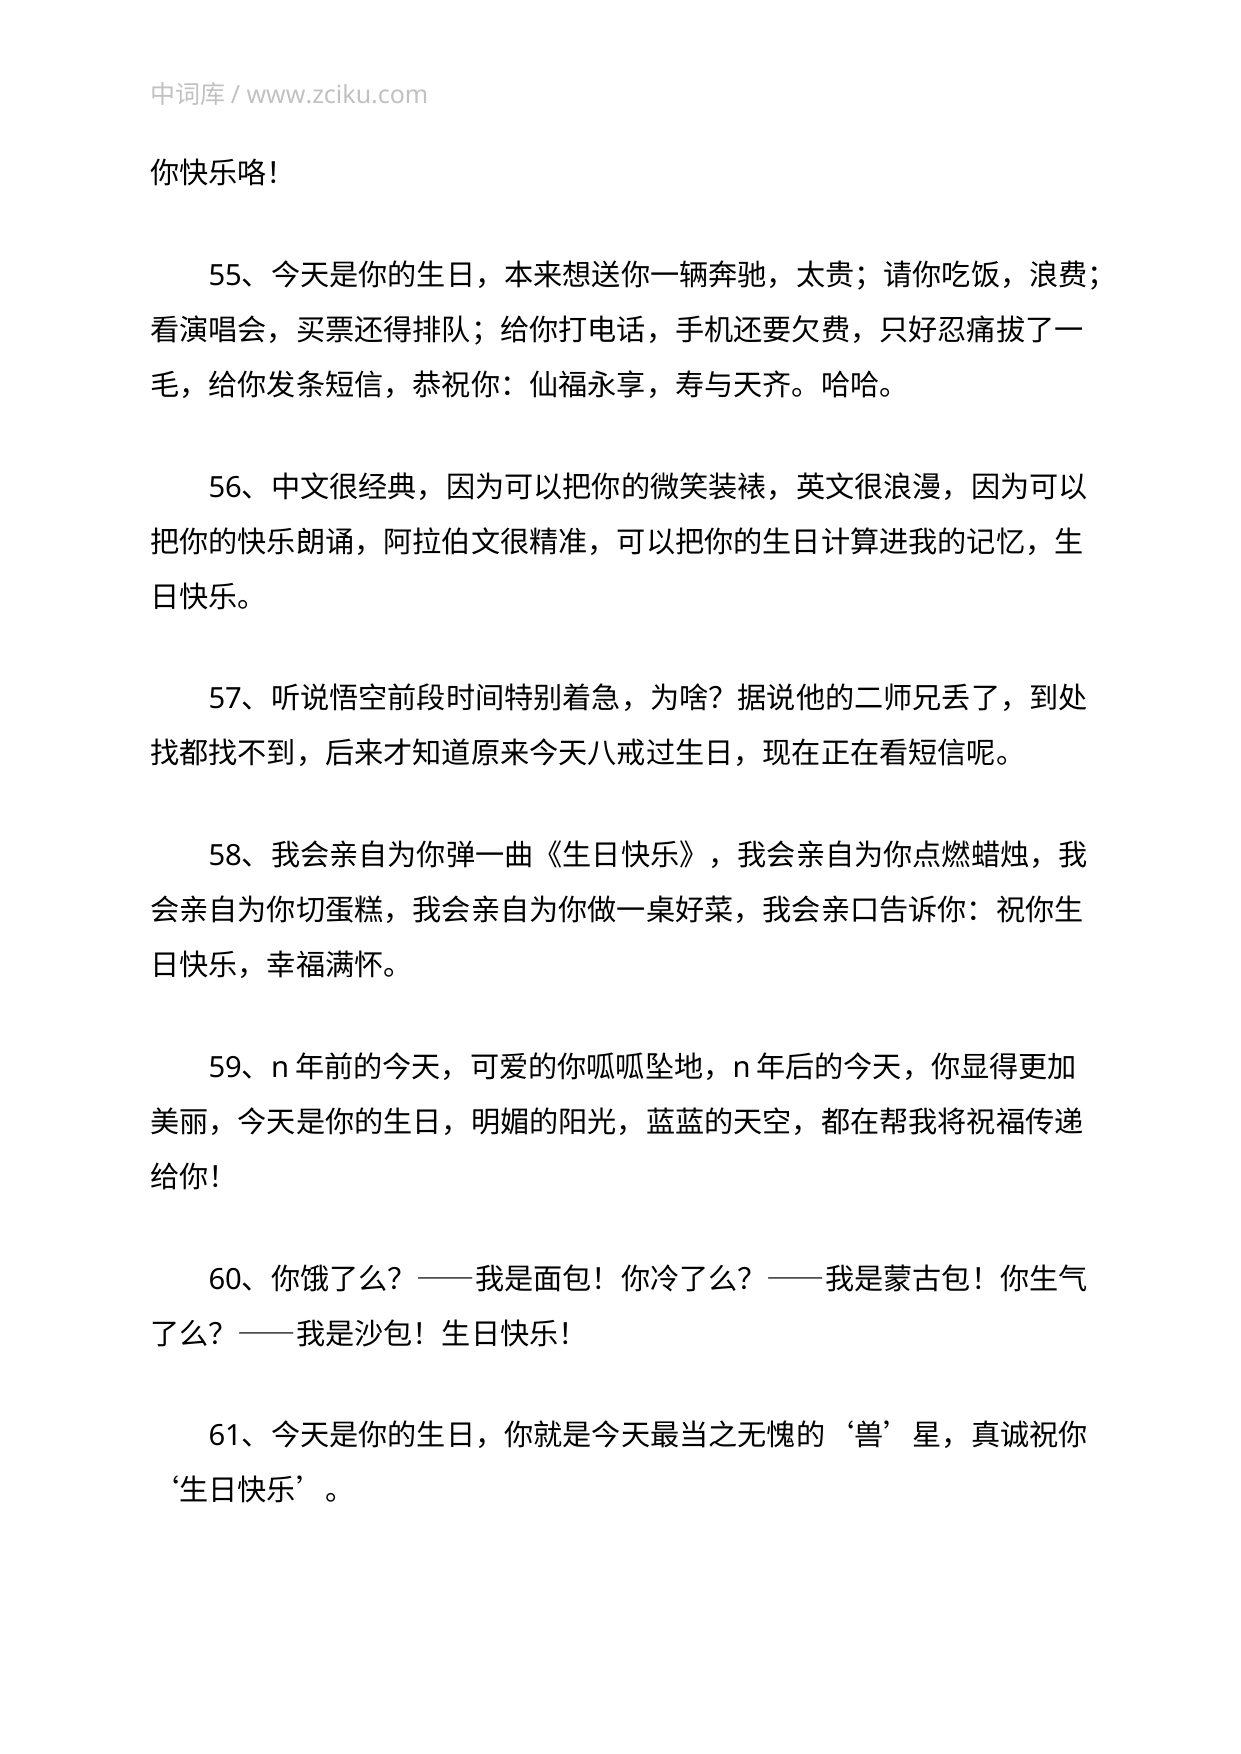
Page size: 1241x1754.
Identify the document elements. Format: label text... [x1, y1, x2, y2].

text 61、今天是你的生日，你就是今天最当之无愧的‘兽’星，真诚祝你‘生日快乐’。 [150, 1412, 1090, 1509]
text 58、我会亲自为你弹一曲《生日快乐》，我会亲自为你点燃蜡烛，我会亲自为你切蛋糕，我会亲自为你做一桌好菜，我会亲口告诉你：祝你生日快乐，幸福满怀。 [150, 832, 1090, 984]
text 56、中文很经典，因为可以把你的微笑装裱，英文很浪漫，因为可以把你的快乐朗诵，阿拉伯文很精准，可以把你的生日计算进我的记忆，生日快乐。 [150, 463, 1090, 616]
text 60、你饿了么？——我是面包！你冷了么？——我是蒙古包！你生气了么？——我是沙包！生日快乐！ [150, 1255, 1090, 1352]
text 57、听说悟空前段时间特别着急，为啥？据说他的二师兄丢了，到处找都找不到，后来才知道原来今天八戒过生日，现在正在看短信呢。 [150, 675, 1090, 772]
text 55、今天是你的生日，本来想送你一辆奔驰，太贵；请你吃饭，浪费；看演唱会，买票还得排队；给你打电话，手机还要欠费，只好忍痛拔了一毛，给你发条短信，恭祝你：仙福永享，寿与天齐。哈哈。 [150, 252, 1090, 404]
text 59、n年前的今天，可爱的你呱呱坠地，n年后的今天，你显得更加美丽，今天是你的生日，明媚的阳光，蓝蓝的天空，都在帮我将祝福传递给你！ [150, 1043, 1090, 1196]
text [150, 150, 1090, 192]
